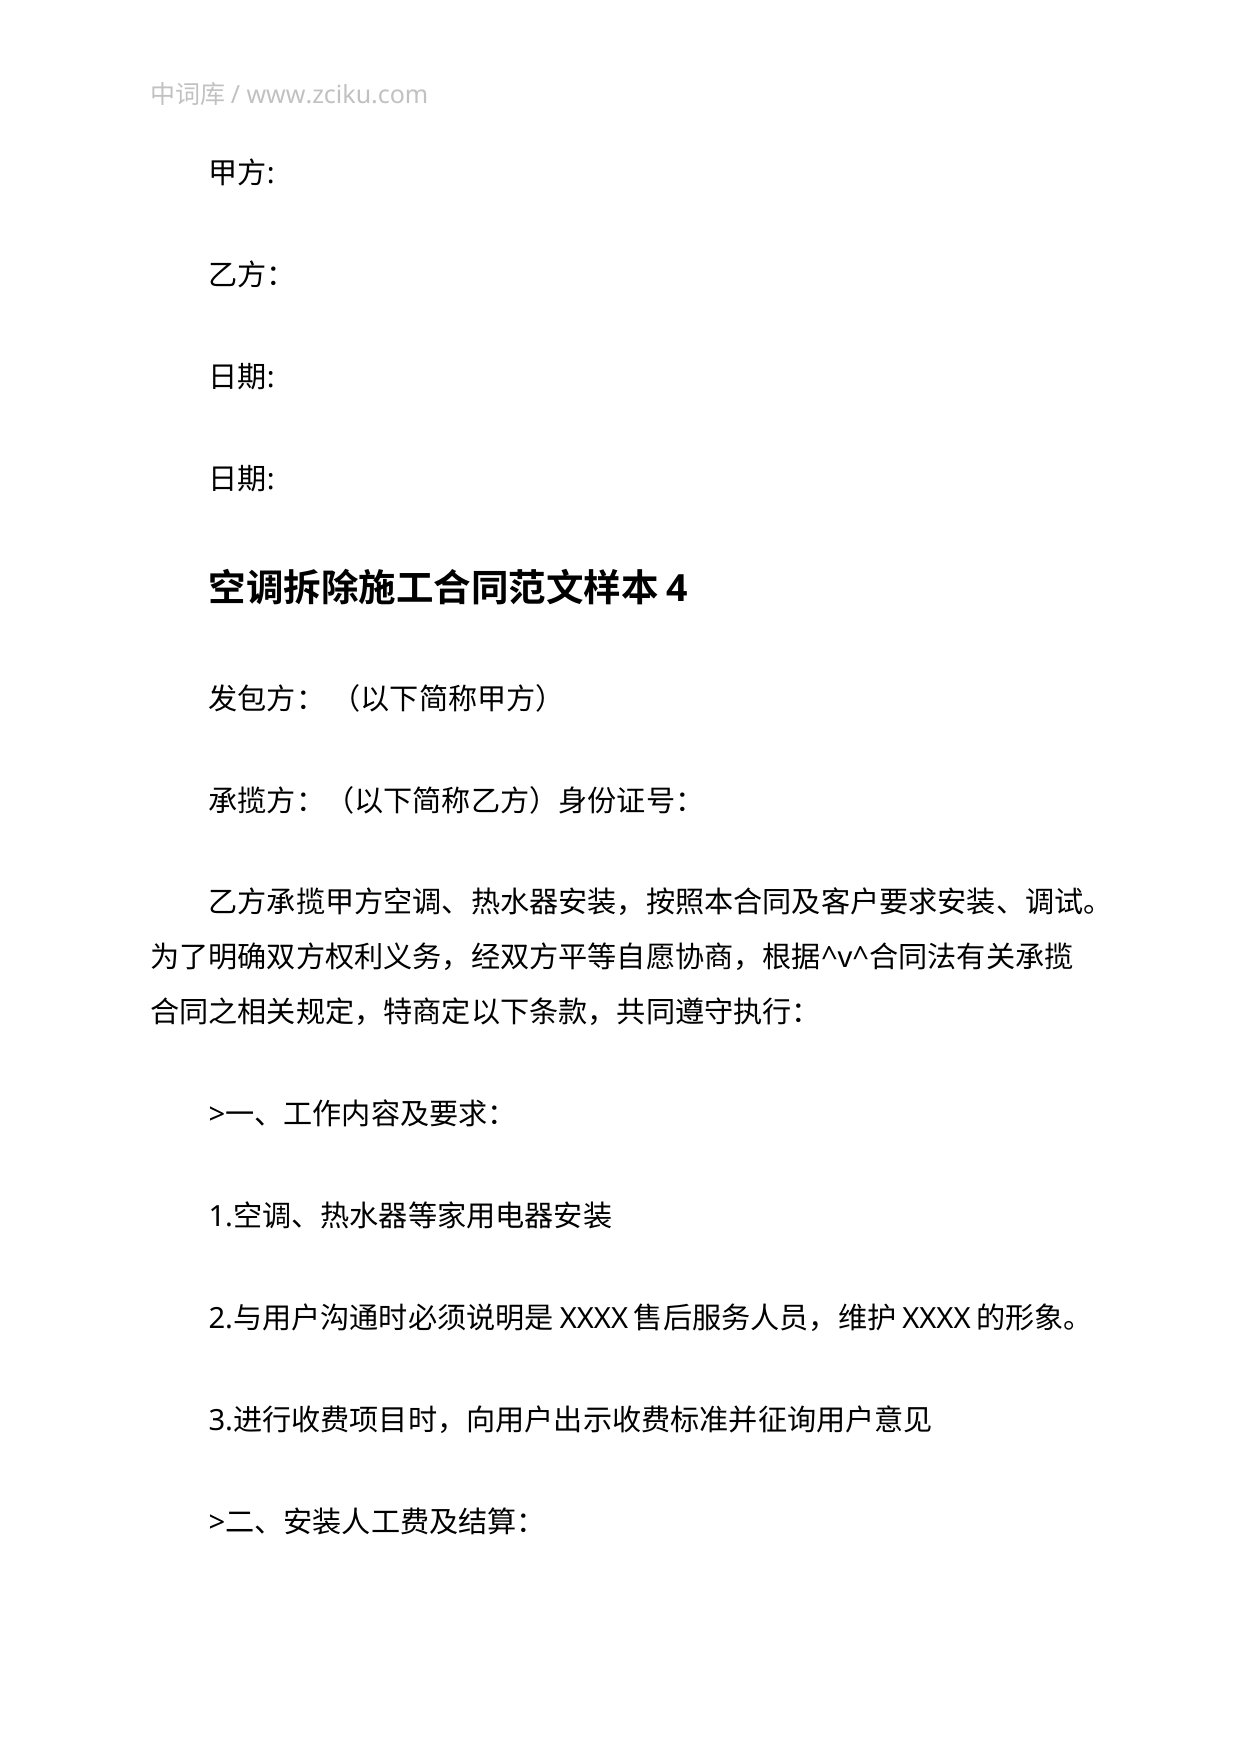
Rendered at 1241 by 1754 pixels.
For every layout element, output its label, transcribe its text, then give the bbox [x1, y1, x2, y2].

text 乙方承揽甲方空调、热水器安装，按照本合同及客户要求安装、调试。为了明确双方权利义务，经双方平等自愿协商，根据^v^合同法有关承揽合同之相关规定，特商定以下条款，共同遵守执行： [150, 879, 1090, 1031]
text 日期: [150, 456, 1090, 498]
text 2.与用户沟通时必须说明是XXXX售后服务人员，维护XXXX的形象。 [150, 1294, 1090, 1337]
text 1.空调、热水器等家用电器安装 [150, 1192, 1090, 1235]
text 3.进行收费项目时，向用户出示收费标准并征询用户意见 [150, 1396, 1090, 1439]
text 空调拆除施工合同范文样本4 [150, 558, 1090, 612]
text 乙方： [150, 252, 1090, 294]
text >二、安装人工费及结算： [150, 1498, 1090, 1541]
text 甲方: [150, 150, 1090, 192]
text >一、工作内容及要求： [150, 1091, 1090, 1133]
text 发包方： （以下简称甲方） [150, 675, 1090, 718]
text 日期: [150, 354, 1090, 396]
text 承揽方：（以下简称乙方）身份证号： [150, 777, 1090, 819]
